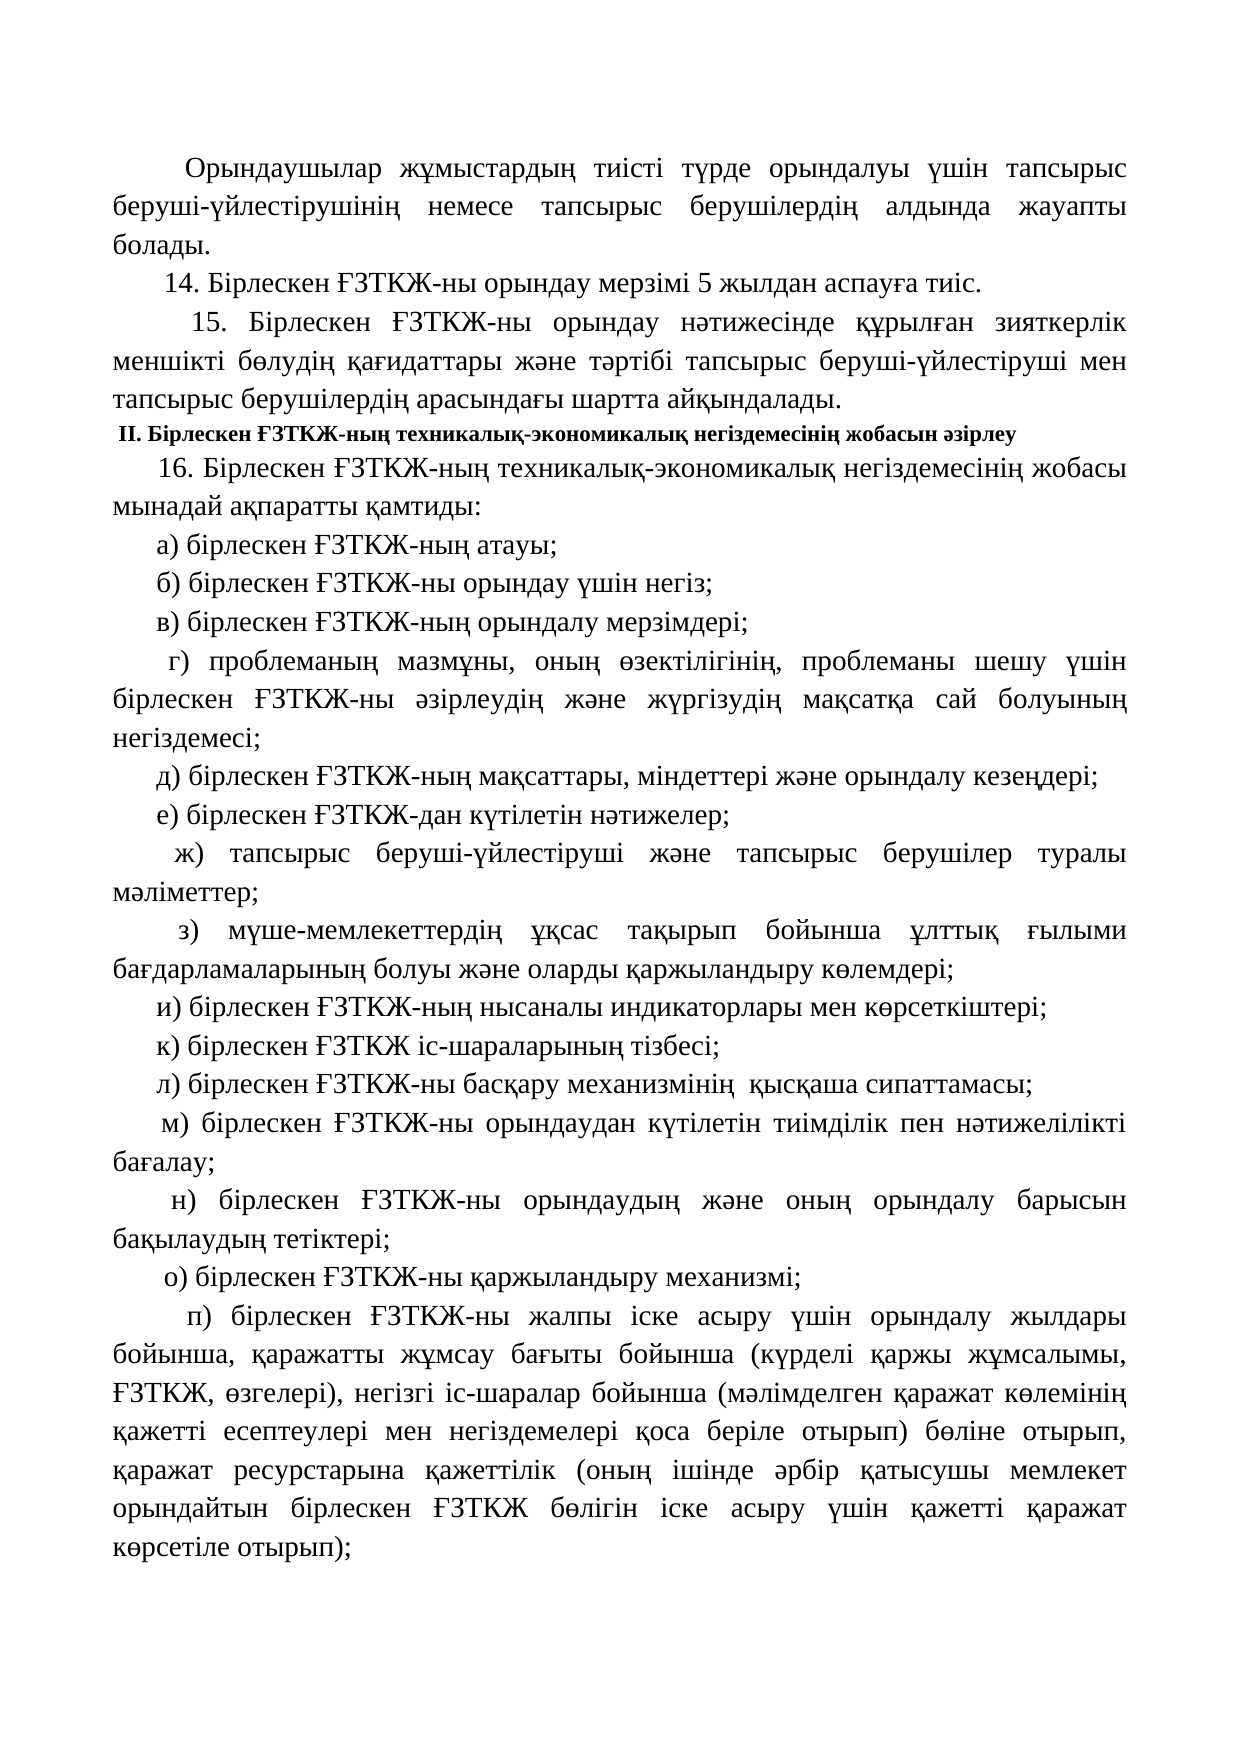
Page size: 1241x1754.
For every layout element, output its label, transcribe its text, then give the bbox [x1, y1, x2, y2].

text в) бірлескен ҒЗТКЖ-ның орындалу мерзімдері; [112, 604, 1128, 638]
text м) бірлескен ҒЗТКЖ-ны орындаудан күтілетін тиімділік пен нәтижелілікті бағалау; [112, 1105, 1128, 1177]
text ІІ. Бірлескен ҒЗТКЖ-ның техникалық-экономикалық негіздемесінің жобасын әзірлеу [112, 420, 1128, 446]
text а) бірлескен ҒЗТКЖ-ның атауы; [112, 527, 1128, 561]
text о) бірлескен ҒЗТКЖ-ны қаржыландыру механизмі; [112, 1259, 1128, 1293]
text п) бірлескен ҒЗТКЖ-ны жалпы іске асыру үшін орындалу жылдары бойынша, қаражатты жұмсау бағыты бойынша (күрделі қаржы жұмсалымы, ҒЗТКЖ, өзгелері), негізгі іс-шаралар бойынша (мәлімделген қаражат көлемінің қажетті есептеулері мен негіздемелері қоса беріле отырып) бөліне отырып, қаражат ресурстарына қажеттілік (оның ішінде әрбір қатысушы мемлекет орындайтын бірлескен ҒЗТКЖ бөлігін іске асыру үшін қажетті қаражат көрсетіле отырып); [112, 1298, 1128, 1563]
text л) бірлескен ҒЗТКЖ-ны басқару механизмінің қысқаша сипаттамасы; [112, 1067, 1128, 1100]
text б) бірлескен ҒЗТКЖ-ны орындау үшін негіз; [112, 566, 1128, 599]
text к) бірлескен ҒЗТКЖ іс-шараларының тізбесі; [112, 1028, 1128, 1062]
text д) бірлескен ҒЗТКЖ-ның мақсаттары, міндеттері және орындалу кезеңдері; [112, 758, 1128, 792]
text ж) тапсырыс беруші-үйлестіруші және тапсырыс берушілер туралы мәліметтер; [112, 835, 1128, 907]
text 16. Бірлескен ҒЗТКЖ-ның техникалық-экономикалық негіздемесінің жобасы мынадай ақпаратты қамтиды: [112, 450, 1128, 522]
text Орындаушылар жұмыстардың тиісті түрде орындалуы үшін тапсырыс беруші-үйлестірушінің немесе тапсырыс берушілердің алдында жауапты болады. [112, 150, 1128, 261]
text 15. Бірлескен ҒЗТКЖ-ны орындау нәтижесінде құрылған зияткерлік меншікті бөлудің қағидаттары және тәртібі тапсырыс беруші-үйлестіруші мен тапсырыс берушілердің арасындағы шартта айқындалады. [112, 304, 1128, 415]
text н) бірлескен ҒЗТКЖ-ны орындаудың және оның орындалу барысын бақылаудың тетіктері; [112, 1182, 1128, 1254]
text е) бірлескен ҒЗТКЖ-дан күтілетін нәтижелер; [112, 797, 1128, 830]
text з) мүше-мемлекеттердің ұқсас тақырып бойынша ұлттық ғылыми бағдарламаларының болуы және оларды қаржыландыру көлемдері; [112, 912, 1128, 984]
text и) бірлескен ҒЗТКЖ-ның нысаналы индикаторлары мен көрсеткіштері; [112, 989, 1128, 1023]
text 14. Бірлескен ҒЗТКЖ-ны орындау мерзімі 5 жылдан аспауға тиіс. [112, 266, 1128, 299]
text г) проблеманың мазмұны, оның өзектілігінің, проблеманы шешу үшін бірлескен ҒЗТКЖ-ны әзірлеудің және жүргізудің мақсатқа сай болуының негіздемесі; [112, 643, 1128, 753]
